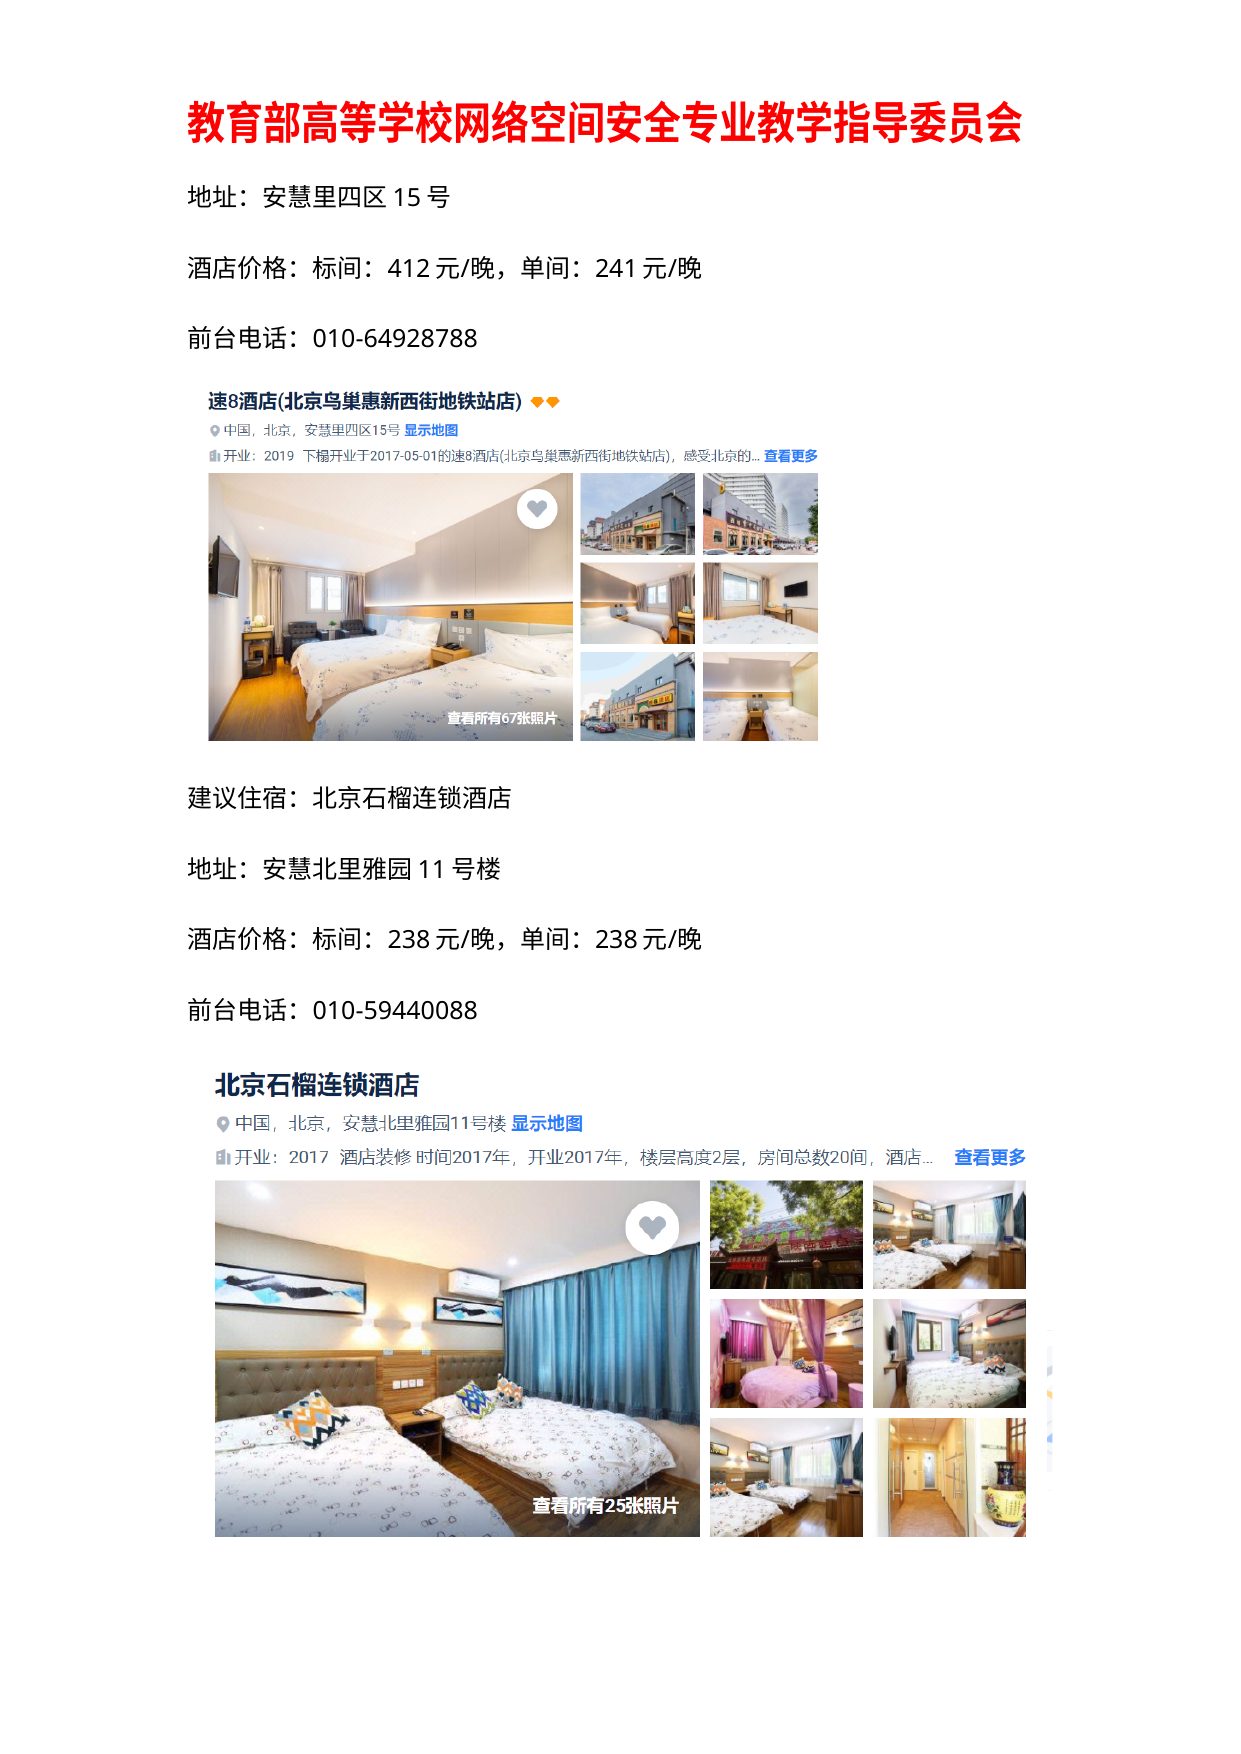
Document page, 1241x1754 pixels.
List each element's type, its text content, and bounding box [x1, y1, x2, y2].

list 地址：安慧里四区15号 [187, 163, 1053, 228]
picture [187, 1046, 1053, 1549]
list 地址：安慧北里雅园11号楼 [187, 835, 1053, 900]
picture [187, 374, 822, 741]
list 建议住宿：北京石榴连锁酒店 [187, 764, 1053, 829]
list 前台电话：010-64928788 [187, 304, 1053, 369]
list 前台电话：010-59440088 [187, 976, 1053, 1041]
list 酒店价格：标间：412元/晚，单间：241元/晚 [187, 234, 1053, 299]
list 酒店价格：标间：238元/晚，单间：238元/晚 [187, 905, 1053, 970]
